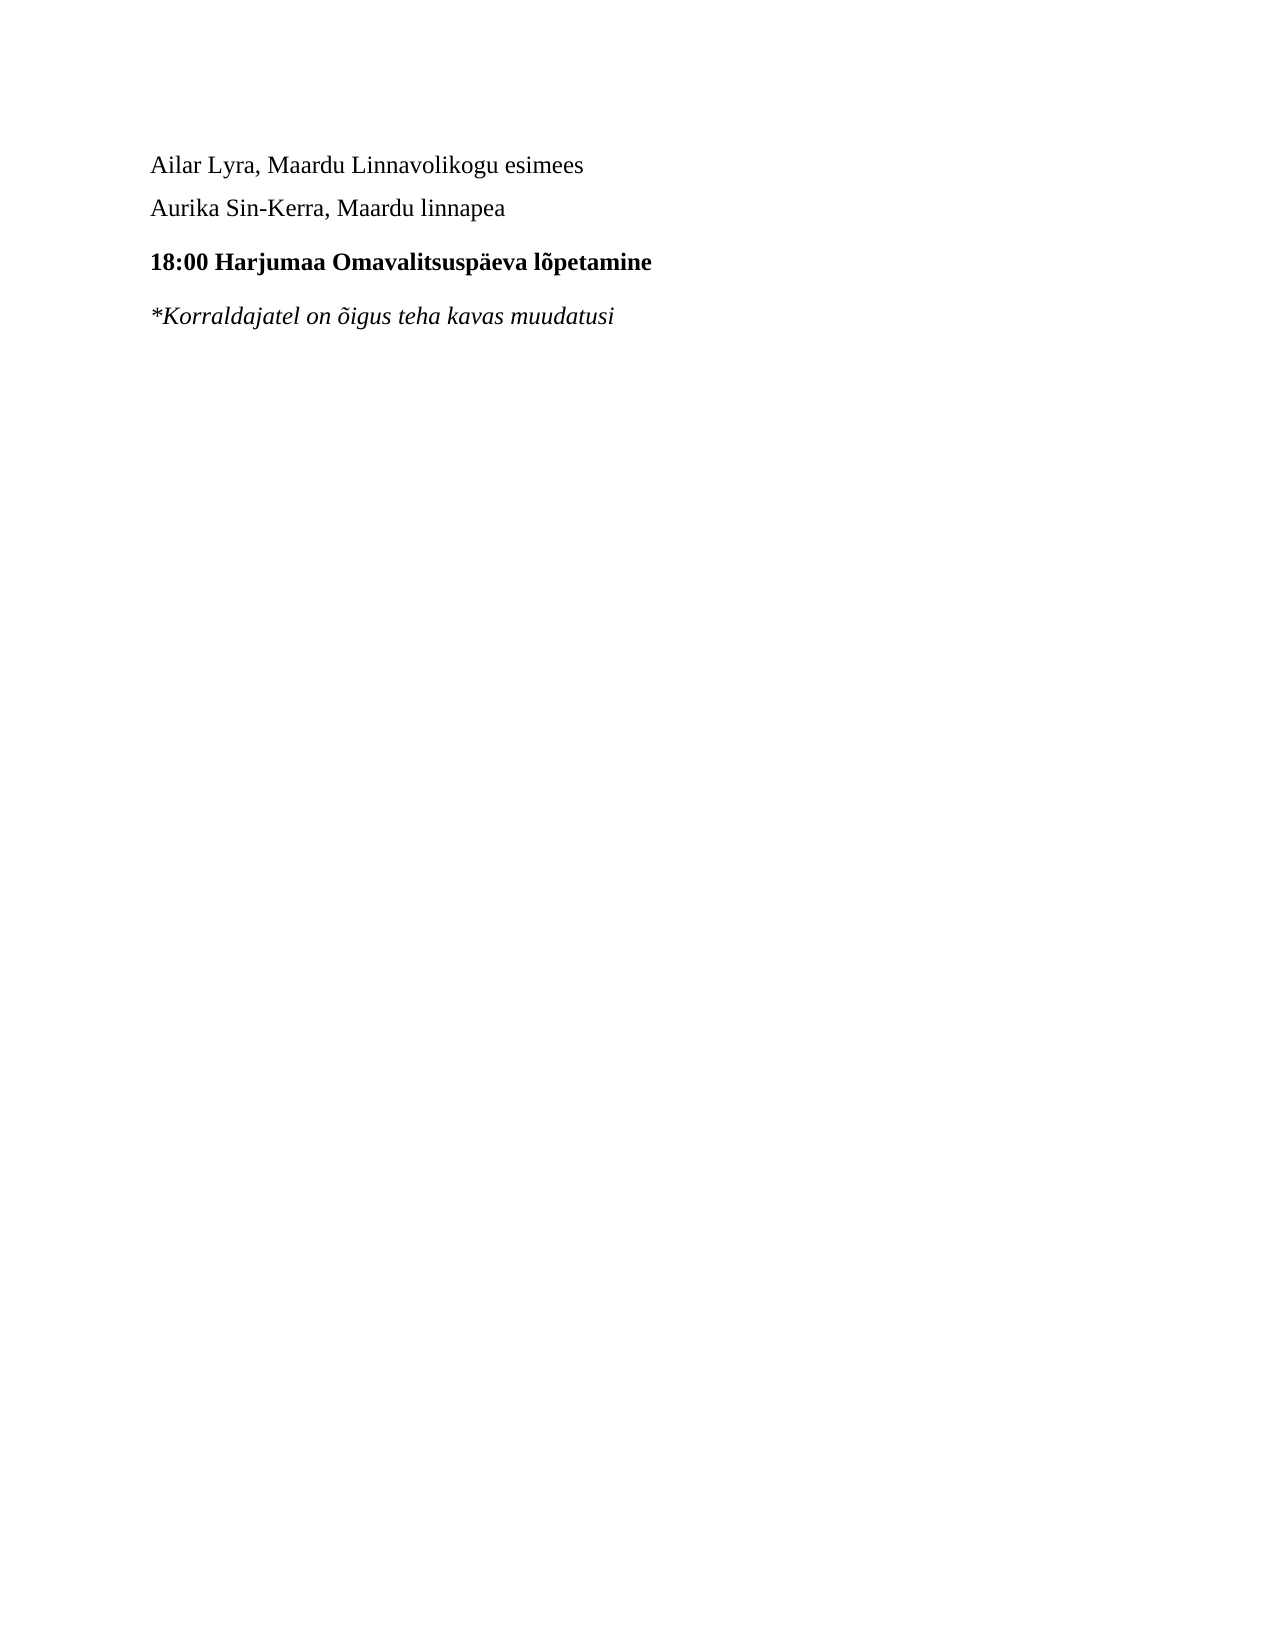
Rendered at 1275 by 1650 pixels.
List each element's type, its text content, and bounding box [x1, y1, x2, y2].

text Ailar Lyra, Maardu Linnavolikogu esimees [150, 150, 1125, 179]
text Aurika Sin-Kerra, Maardu linnapea [150, 193, 1125, 222]
text *Korraldajatel on õigus teha kavas muudatusi [150, 301, 1125, 329]
text 18:00 Harjumaa Omavalitsuspäeva lõpetamine [150, 247, 1125, 276]
